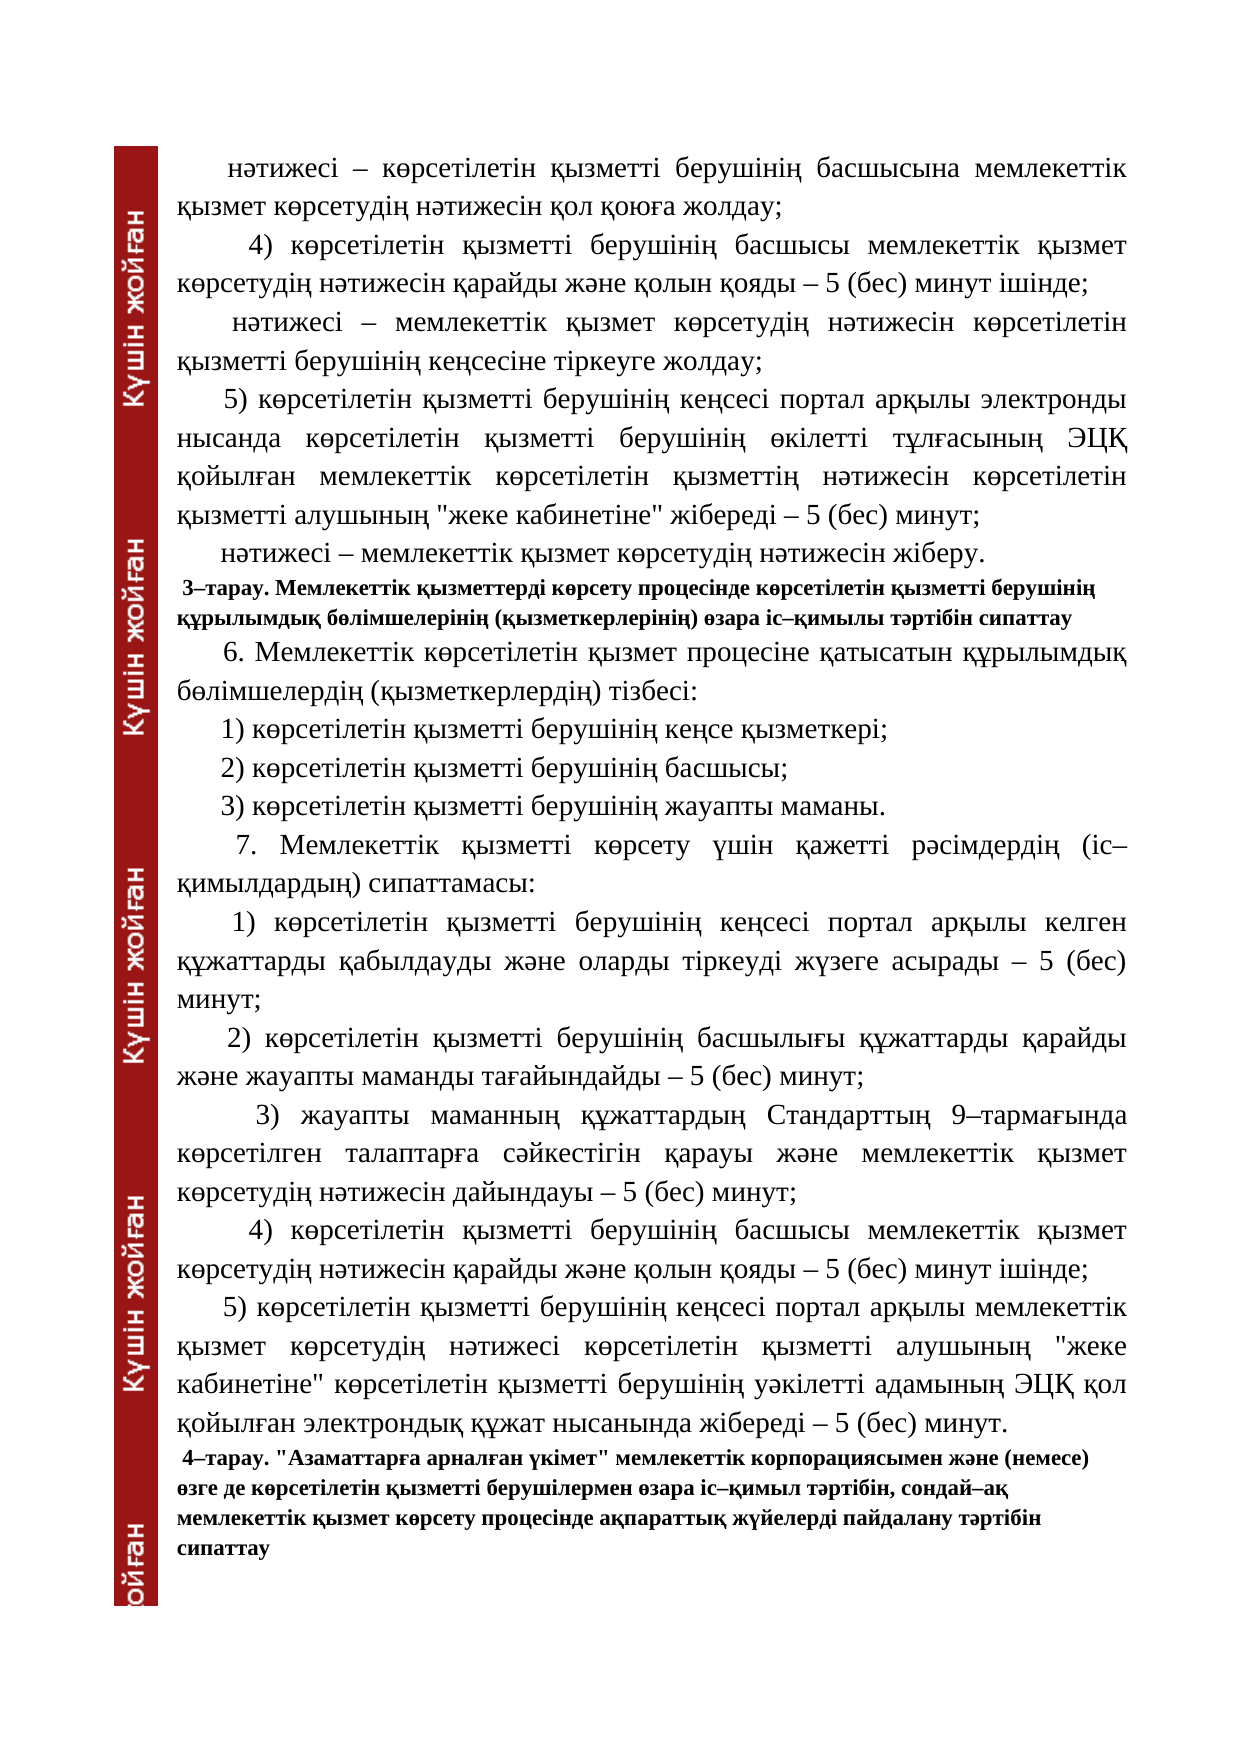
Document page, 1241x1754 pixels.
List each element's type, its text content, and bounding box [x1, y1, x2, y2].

picture [114, 569, 158, 574]
picture [114, 1439, 158, 1444]
text 5) көрсетілетін қызметті берушінің кеңсесі портал арқылы электронды нысанда көрсетілетін қызметті берушінің өкілетті тұлғасының ЭЦҚ қойылған мемлекеттік көрсетілетін қызметтің нәтижесін көрсетілетін қызметті алушының "жеке кабинетіне" жібереді – 5 (бес) минут; [112, 381, 1128, 530]
picture [114, 299, 158, 304]
text 7. Мемлекеттiк қызметтi көрсету үшiн қажеттi рәсiмдердiң (iс–қимылдардың) сипаттамасы: [112, 827, 1128, 899]
picture [114, 1561, 158, 1606]
picture [114, 146, 158, 150]
text 4–тарау. "Азаматтарға арналған үкімет" мемлекеттік корпорациясымен және (немесе) өзге де көрсетілетін қызметті берушілермен өзара іс–қимыл тәртібін, сондай–ақ мемлекеттік қызмет көрсету процесінде ақпараттық жүйелерді пайдалану тәртібін сипаттау [112, 1444, 1128, 1561]
picture [114, 745, 158, 750]
picture [114, 1284, 158, 1289]
text 5) көрсетілетін қызметті берушінің кеңсесі портал арқылы мемлекеттік қызмет көрсетудің нәтижесі көрсетілетін қызметті алушының "жеке кабинетіне" көрсетілетін қызметті берушінің уәкілетті адамының ЭЦҚ қол қойылған электрондық құжат нысанында жібереді – 5 (бес) минут. [112, 1289, 1128, 1439]
picture [114, 706, 158, 711]
text нәтижесі – көрсетілетін қызметті берушінің басшысына мемлекеттік қызмет көрсетудің нәтижесін қол қоюға жолдау; [112, 150, 1128, 222]
text 3) жауапты маманның құжаттардың Стандарттың 9–тармағында көрсетілген талаптарға сәйкестігін қарауы және мемлекеттік қызмет көрсетудің нәтижесін дайындауы – 5 (бес) минут; [112, 1097, 1128, 1207]
text 2) көрсетілетін қызметті берушінің басшылығы құжаттарды қарайды және жауапты маманды тағайындайды – 5 (бес) минут; [112, 1020, 1128, 1092]
text нәтижесі – мемлекеттік қызмет көрсетудің нәтижесін жіберу. [112, 535, 1128, 569]
picture [114, 222, 158, 227]
picture [114, 783, 158, 788]
text 2) көрсетілетін қызметті берушінің басшысы; [112, 750, 1128, 783]
text 1) көрсетілетін қызметті берушінің кеңсесі портал арқылы келген құжаттарды қабылдауды және оларды тіркеуді жүзеге асырады – 5 (бес) минут; [112, 904, 1128, 1015]
picture [114, 530, 158, 535]
picture [114, 899, 158, 904]
picture [114, 1092, 158, 1097]
text 3) көрсетілетін қызметті берушінің жауапты маманы. [112, 788, 1128, 822]
text 1) көрсетілетін қызметті берушінің кеңсе қызметкері; [112, 711, 1128, 745]
text 3–тарау. Мемлекеттік қызметтерді көрсету процесінде көрсетілетін қызметті берушінің құрылымдық бөлімшелерінің (қызметкерлерінің) өзара іс–қимылы тәртібін сипаттау [112, 574, 1128, 631]
picture [114, 376, 158, 381]
text 4) көрсетілетін қызметті берушінің басшысы мемлекеттік қызмет көрсетудің нәтижесін қарайды және қолын қояды – 5 (бес) минут ішінде; [112, 227, 1128, 299]
text 4) көрсетілетін қызметті берушінің басшысы мемлекеттік қызмет көрсетудің нәтижесін қарайды және қолын қояды – 5 (бес) минут ішінде; [112, 1212, 1128, 1284]
picture [114, 1015, 158, 1020]
picture [114, 822, 158, 827]
picture [114, 1207, 158, 1212]
text нәтижесі – мемлекеттік қызмет көрсетудің нәтижесін көрсетілетін қызметті берушінің кеңсесіне тіркеуге жолдау; [112, 304, 1128, 376]
text 6. Мемлекеттiк көрсетiлетiн қызмет процесiне қатысатын құрылымдық бөлiмшелердiң (қызметкерлердiң) тiзбесi: [112, 634, 1128, 706]
